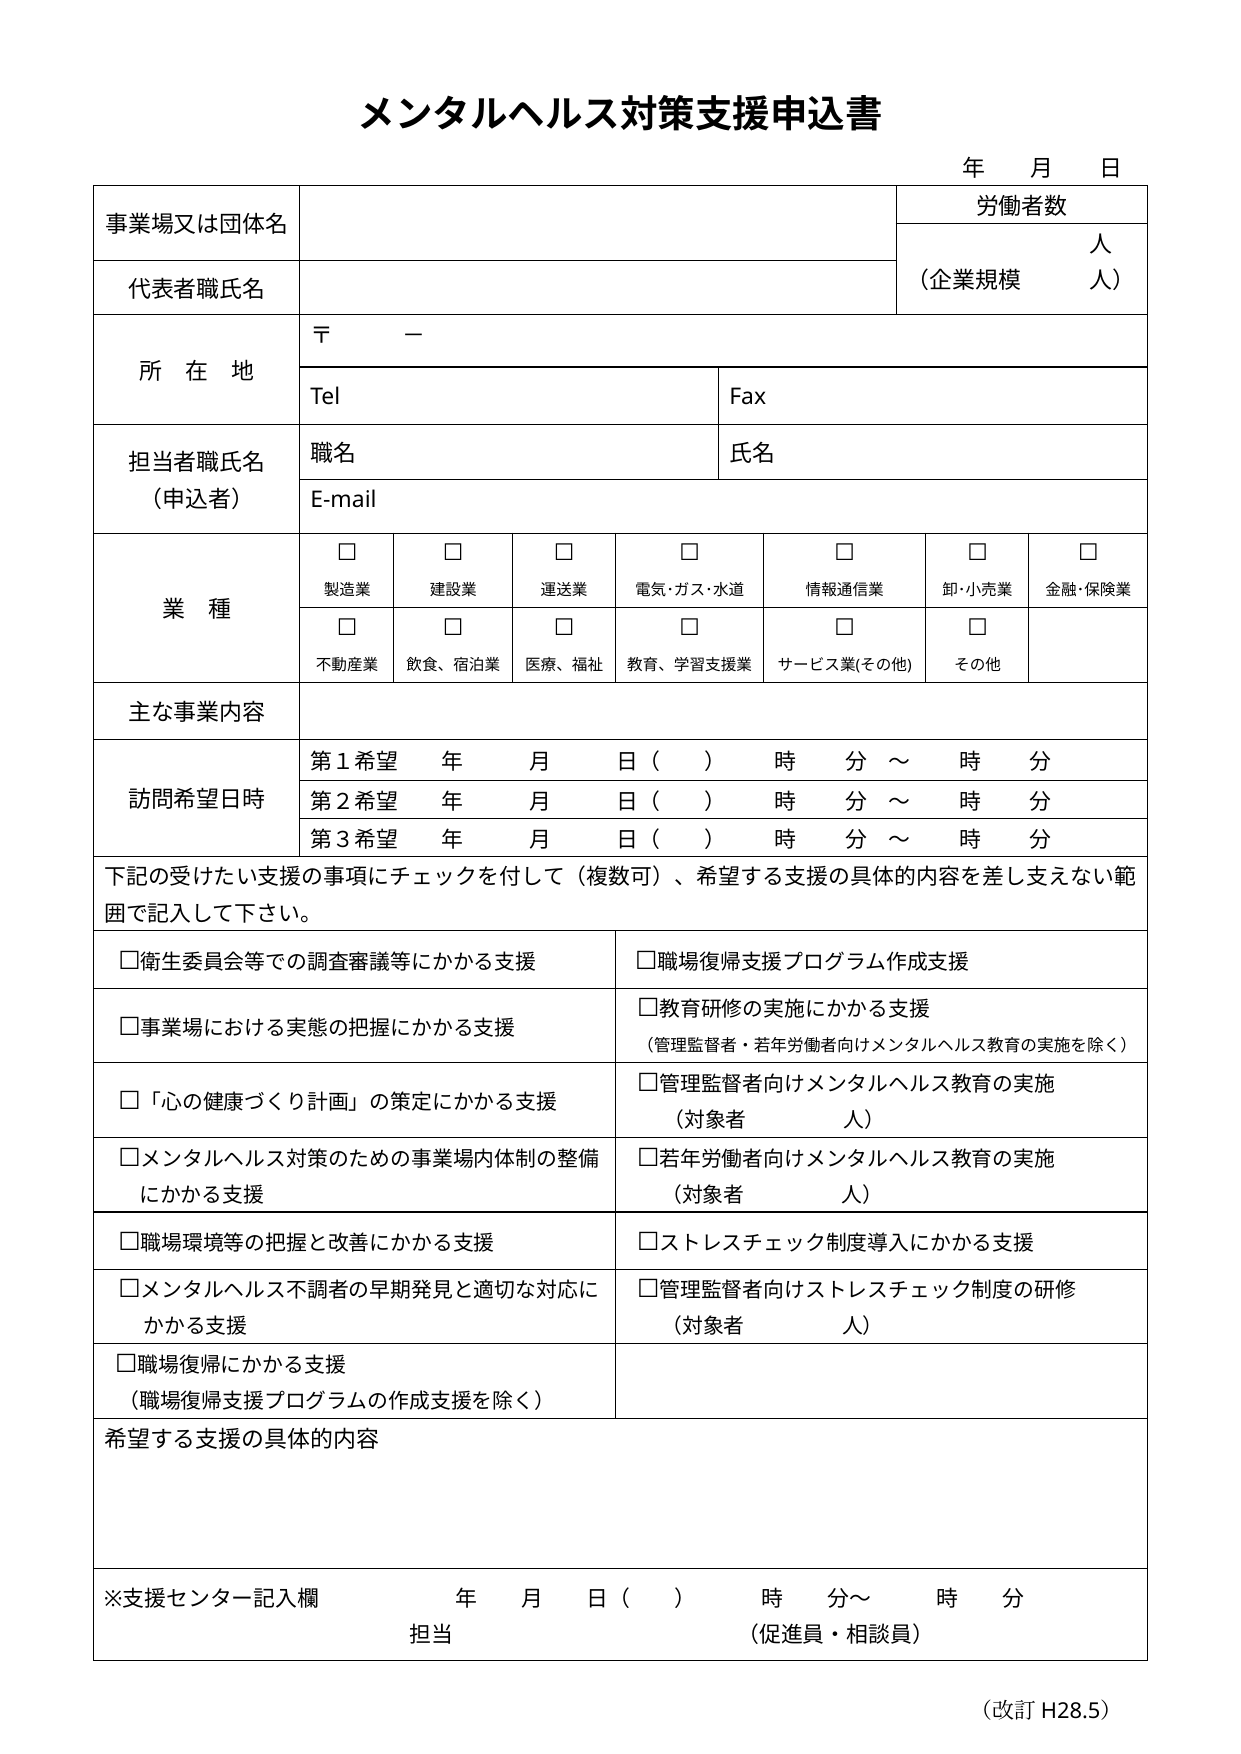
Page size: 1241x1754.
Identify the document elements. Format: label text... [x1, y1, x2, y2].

table_cell [300, 683, 1147, 739]
table_cell 電気･ガス･水道 [616, 534, 763, 607]
table_cell Fax [719, 368, 1147, 424]
table_cell 製造業 [300, 534, 393, 607]
table_header 事業場又は団体名 [94, 186, 299, 260]
table_cell 管理監督者向けメンタルヘルス教育の実施 （対象者 人） [616, 1063, 1147, 1137]
table_cell 若年労働者向けメンタルヘルス教育の実施 （対象者 人） [616, 1138, 1147, 1211]
table_cell 職場環境等の把握と改善にかかる支援 [94, 1213, 615, 1269]
table_cell 職名 [300, 425, 718, 479]
table_header [300, 186, 896, 260]
text 年 月 日 [118, 148, 1122, 185]
table_cell 業 種 [94, 534, 299, 682]
table_cell その他 [926, 608, 1028, 682]
table_header 労働者数 [897, 186, 1147, 223]
table_cell ストレスチェック制度導入にかかる支援 [616, 1213, 1147, 1269]
table_cell 事業場における実態の把握にかかる支援 [94, 989, 615, 1062]
table_cell 運送業 [513, 534, 615, 607]
table_cell 教育、学習支援業 [616, 608, 763, 682]
table_cell 氏名 [719, 425, 1147, 479]
table_cell 職場復帰にかかる支援 （職場復帰支援プログラムの作成支援を除く） [94, 1344, 615, 1418]
table_cell ※支援センター記入欄 年 月 日（ ） 時 分～ 時 分 担当 （促進員・相談員） [94, 1569, 1147, 1660]
table_cell 情報通信業 [764, 534, 925, 607]
table_cell 担当者職氏名 （申込者） [94, 425, 299, 533]
table_cell 飲食、宿泊業 [394, 608, 512, 682]
table_cell 第１希望 年 月 日（ ） 時 分 ～ 時 分 [300, 740, 1147, 780]
table_cell 主な事業内容 [94, 683, 299, 739]
text メンタルヘルス対策支援申込書 [118, 74, 1122, 148]
table_cell 建設業 [394, 534, 512, 607]
table_cell 管理監督者向けストレスチェック制度の研修 （対象者 人） [616, 1270, 1147, 1343]
table_cell [300, 261, 896, 314]
table_cell 不動産業 [300, 608, 393, 682]
table_cell 所 在 地 [94, 315, 299, 424]
table_cell Tel [300, 368, 718, 424]
table_cell 教育研修の実施にかかる支援 （管理監督者・若年労働者向けメンタルヘルス教育の実施を除く） [616, 989, 1147, 1062]
table_cell 下記の受けたい支援の事項にチェックを付して（複数可）、希望する支援の具体的内容を差し支えない範囲で記入して下さい。 [94, 857, 1147, 930]
table_cell 代表者職氏名 [94, 261, 299, 314]
table_cell 金融･保険業 [1029, 534, 1147, 607]
table_cell メンタルヘルス不調者の早期発見と適切な対応にかかる支援 [94, 1270, 615, 1343]
table_cell 訪問希望日時 [94, 740, 299, 856]
table_cell 職場復帰支援プログラム作成支援 [616, 931, 1147, 988]
table_cell [1029, 608, 1147, 682]
table_cell 第３希望 年 月 日（ ） 時 分 ～ 時 分 [300, 819, 1147, 856]
table_cell 希望する支援の具体的内容 [94, 1419, 1147, 1568]
table_cell 人 （企業規模 人） [897, 224, 1147, 314]
table_cell サービス業(その他) [764, 608, 925, 682]
table_cell 「心の健康づくり計画」の策定にかかる支援 [94, 1063, 615, 1137]
table_cell [616, 1344, 1147, 1418]
table_cell メンタルヘルス対策のための事業場内体制の整備 にかかる支援 [94, 1138, 615, 1211]
table_cell 第２希望 年 月 日（ ） 時 分 ～ 時 分 [300, 781, 1147, 818]
table_cell 医療、福祉 [513, 608, 615, 682]
table_cell 卸･小売業 [926, 534, 1028, 607]
table_cell E-mail [300, 480, 1147, 533]
table_cell 衛生委員会等での調査審議等にかかる支援 [94, 931, 615, 988]
table_cell 〒 － [300, 315, 1147, 366]
